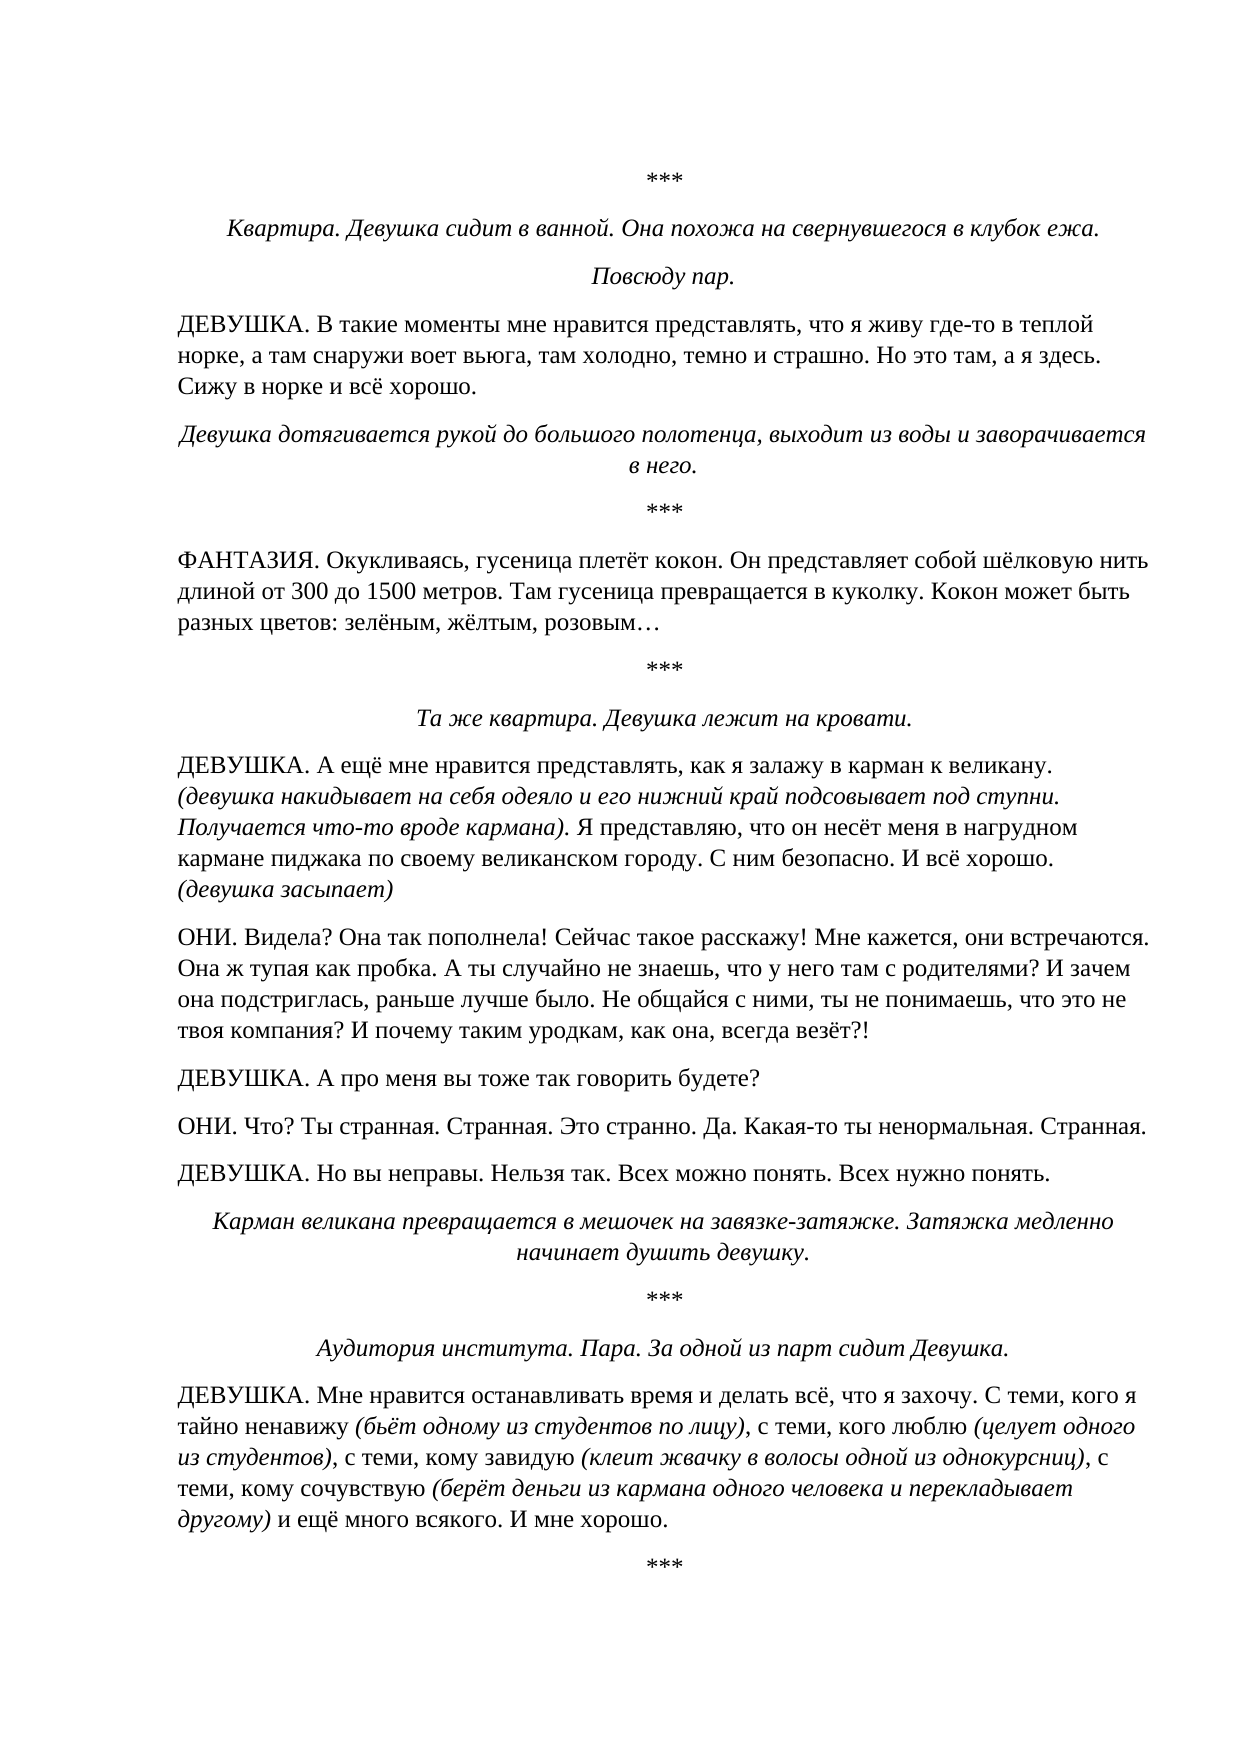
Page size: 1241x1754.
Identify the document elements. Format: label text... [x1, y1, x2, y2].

text ДЕВУШКА. Мне нравится останавливать время и делать всё, что я захочу. С теми, кого я тайно ненавижу (бьёт одному из студентов по лицу), с теми, кого люблю (целует одного из студентов), с теми, кому завидую (клеит жвачку в волосы одной из однокурсниц), с теми, кому сочувствую (берёт деньги из кармана одного человека и перекладывает другому) и ещё много всякого. И мне хорошо. [177, 1380, 1152, 1533]
text ОНИ. Что? Ты странная. Странная. Это странно. Да. Какая-то ты ненормальная. Странная. [177, 1111, 1152, 1139]
text ОНИ. Видела? Она так пополнела! Сейчас такое расскажу! Мне кажется, они встречаются. Она ж тупая как пробка. А ты случайно не знаешь, что у него там с родителями? И зачем она подстриглась, раньше лучше было. Не общайся с ними, ты не понимаешь, что это не твоя компания? И почему таким уродкам, как она, всегда везёт?! [177, 922, 1152, 1044]
text *** [177, 166, 1152, 194]
text Квартира. Девушка сидит в ванной. Она похожа на свернувшегося в клубок ежа. [177, 213, 1152, 242]
text ДЕВУШКА. В такие моменты мне нравится представлять, что я живу где-то в теплой норке, а там снаружи воет вьюга, там холодно, темно и страшно. Но это там, а я здесь. Сижу в норке и всё хорошо. [177, 309, 1152, 400]
text ДЕВУШКА. А про меня вы тоже так говорить будете? [177, 1063, 1152, 1092]
text *** [177, 497, 1152, 526]
text Карман великана превращается в мешочек на завязке-затяжке. Затяжка медленно начинает душить девушку. [177, 1206, 1152, 1266]
text Аудитория института. Пара. За одной из парт сидит Девушка. [177, 1333, 1152, 1361]
text ДЕВУШКА. А ещё мне нравится представлять, как я залажу в карман к великану. (девушка накидывает на себя одеяло и его нижний край подсовывает под ступни. Получается что-то вроде кармана). Я представляю, что он несёт меня в нагрудном кармане пиджака по своему великанском городу. С ним безопасно. И всё хорошо. (девушка засыпает) [177, 750, 1152, 903]
text *** [177, 1285, 1152, 1314]
text ДЕВУШКА. Но вы неправы. Нельзя так. Всех можно понять. Всех нужно понять. [177, 1158, 1152, 1187]
text Девушка дотягивается рукой до большого полотенца, выходит из воды и заворачивается в него. [177, 419, 1152, 478]
text *** [177, 1552, 1152, 1581]
text ФАНТАЗИЯ. Окукливаясь, гусеница плетёт кокон. Он представляет собой шёлковую нить длиной от 300 до 1500 метров. Там гусеница превращается в куколку. Кокон может быть разных цветов: зелёным, жёлтым, розовым… [177, 545, 1152, 636]
text *** [177, 655, 1152, 684]
text Повсюду пар. [177, 261, 1152, 290]
text Та же квартира. Девушка лежит на кровати. [177, 703, 1152, 731]
